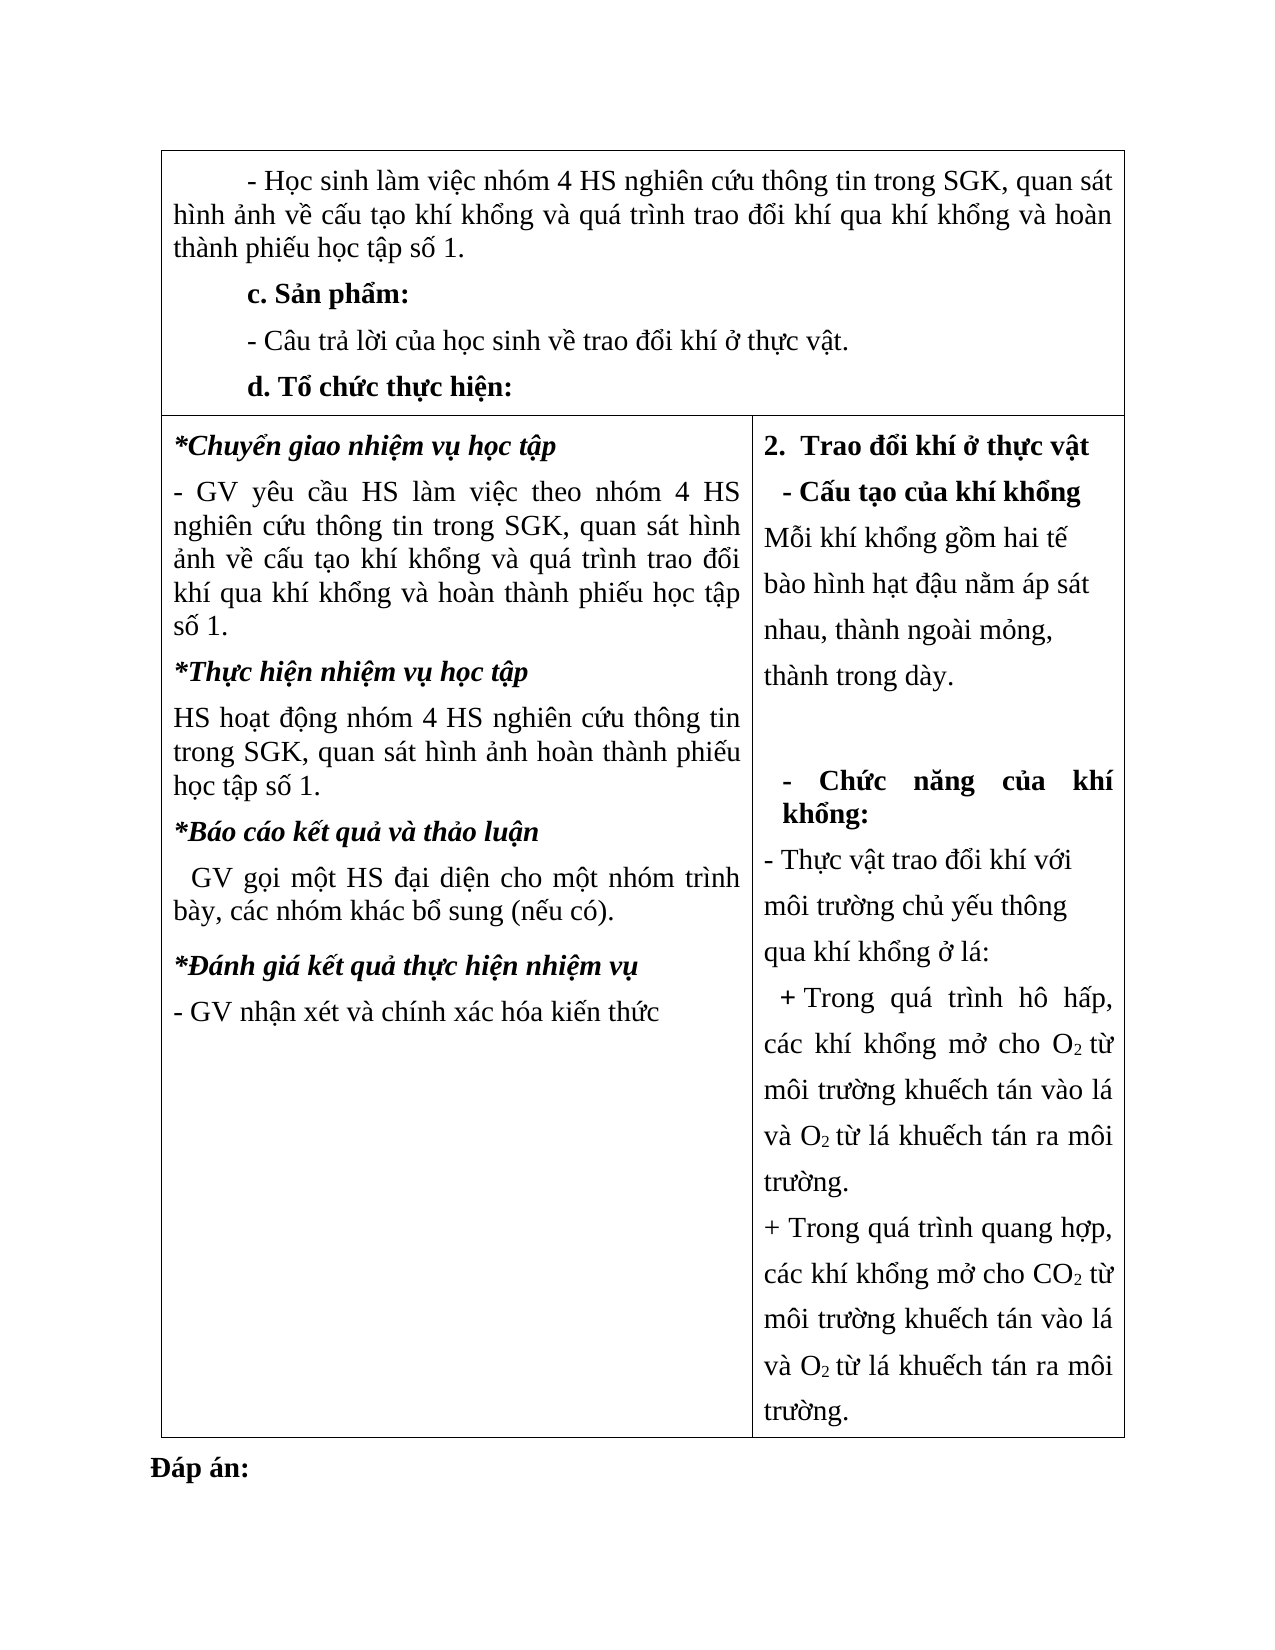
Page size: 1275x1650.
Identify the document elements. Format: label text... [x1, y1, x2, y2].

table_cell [162, 151, 1124, 415]
table_cell 2. Trao đổi khí ở thực vật - Cấu tạo của khí khổng Mỗi khí khổng gồm hai tế bào hình hạt đậu nằm áp sát nhau, thành ngoài mỏng, thành trong dày. - Chức năng của khí khổng: - Thực vật trao đổi khí với môi trường chủ yếu thông qua khí khổng ở lá: + Trong quá trình hô hấp, các khí khổng mở cho O2 từ môi trường khuếch tán vào lá và O2 từ lá khuếch tán ra môi trường. + Trong quá trình quang hợp, các khí khổng mở cho CO2 từ môi trường khuếch tán vào lá và O2 từ lá khuếch tán ra môi trường. [753, 416, 1124, 1437]
text Đáp án: [150, 1450, 1125, 1484]
table_cell *Chuyển giao nhiệm vụ học tập - GV yêu cầu HS làm việc theo nhóm 4 HS nghiên cứu thông tin trong SGK, quan sát hình ảnh về cấu tạo khí khổng và quá trình trao đổi khí qua khí khổng và hoàn thành phiếu học tập số 1. *Thực hiện nhiệm vụ học tập HS hoạt động nhóm 4 HS nghiên cứu thông tin trong SGK, quan sát hình ảnh hoàn thành phiếu học tập số 1. *Báo cáo kết quả và thảo luận GV gọi một HS đại diện cho một nhóm trình bày, các nhóm khác bổ sung (nếu có). *Đánh giá kết quả thực hiện nhiệm vụ - GV nhận xét và chính xác hóa kiến thức [162, 416, 752, 1437]
